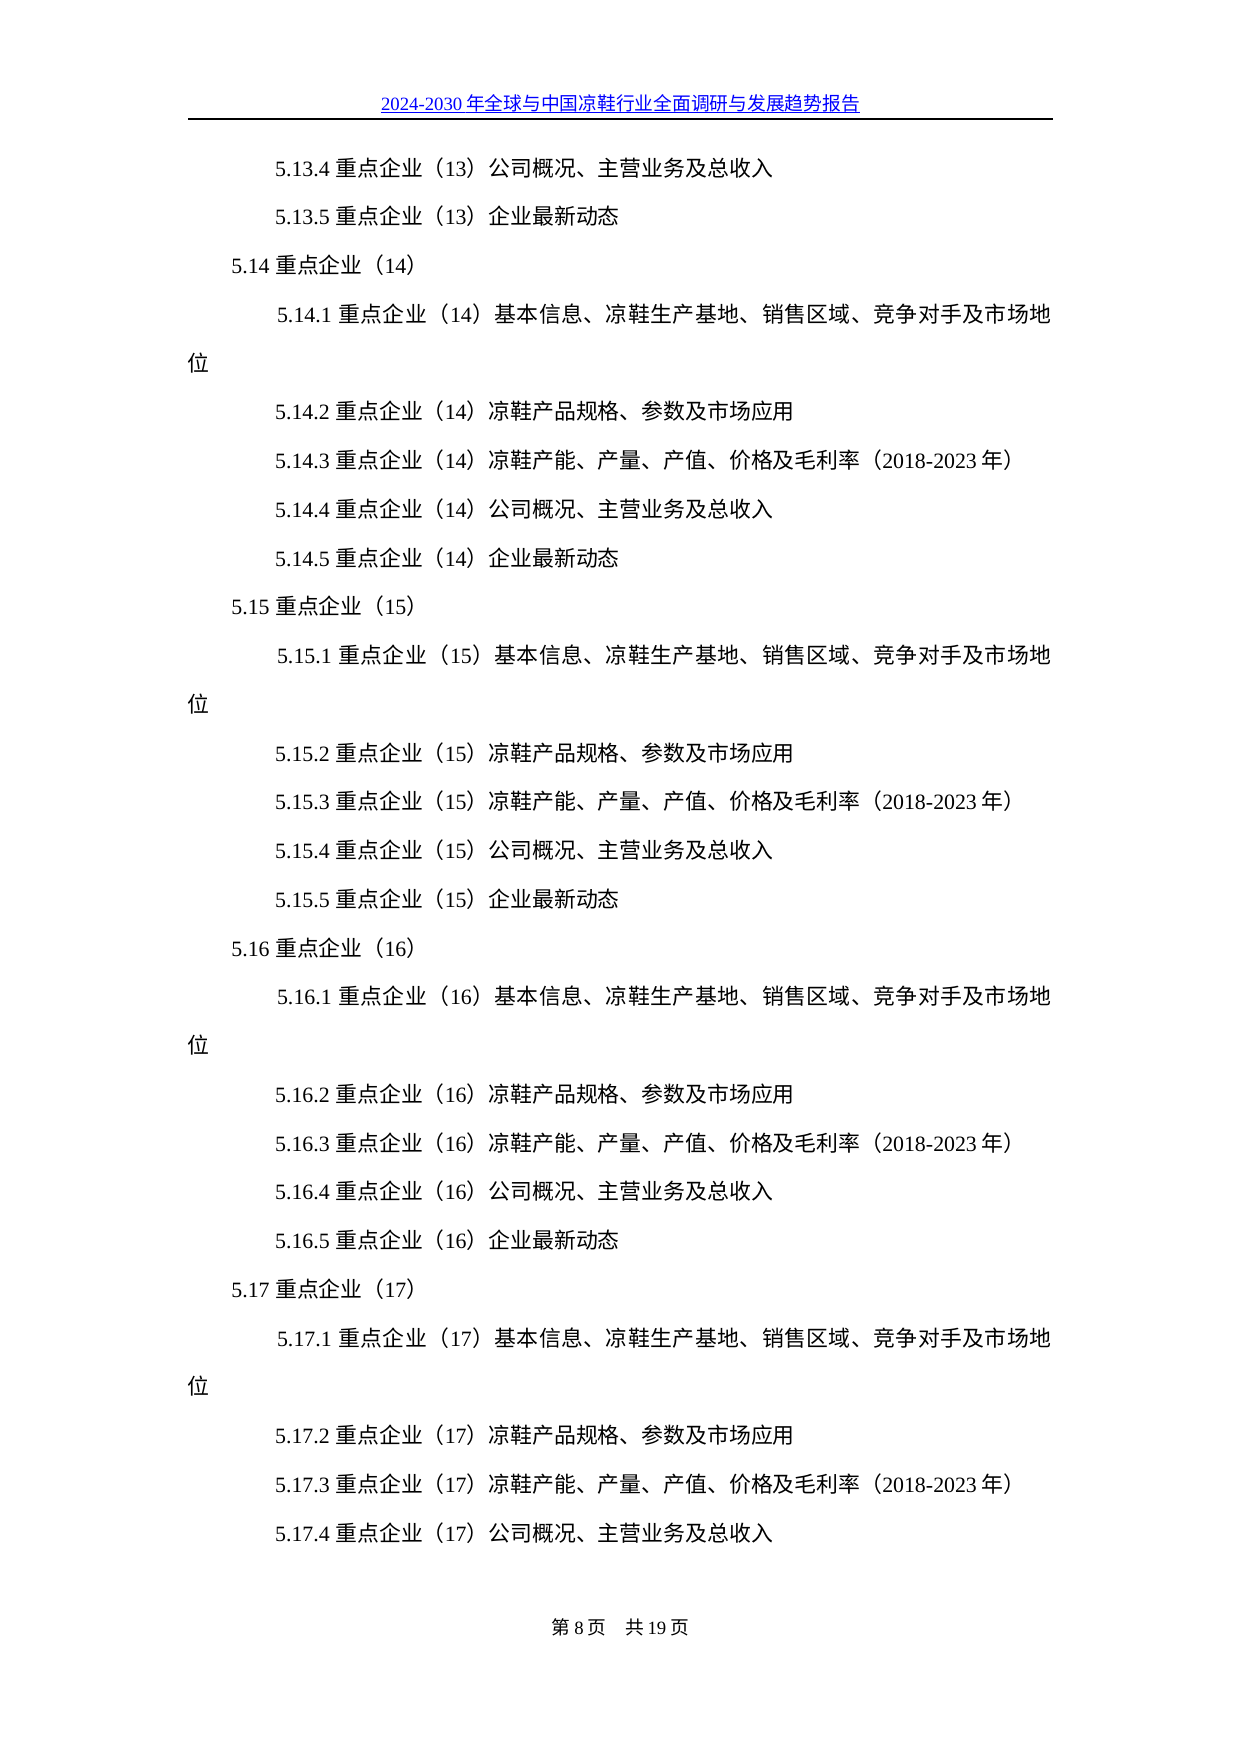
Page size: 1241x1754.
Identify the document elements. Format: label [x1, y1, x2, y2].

text [187, 150, 1053, 1548]
